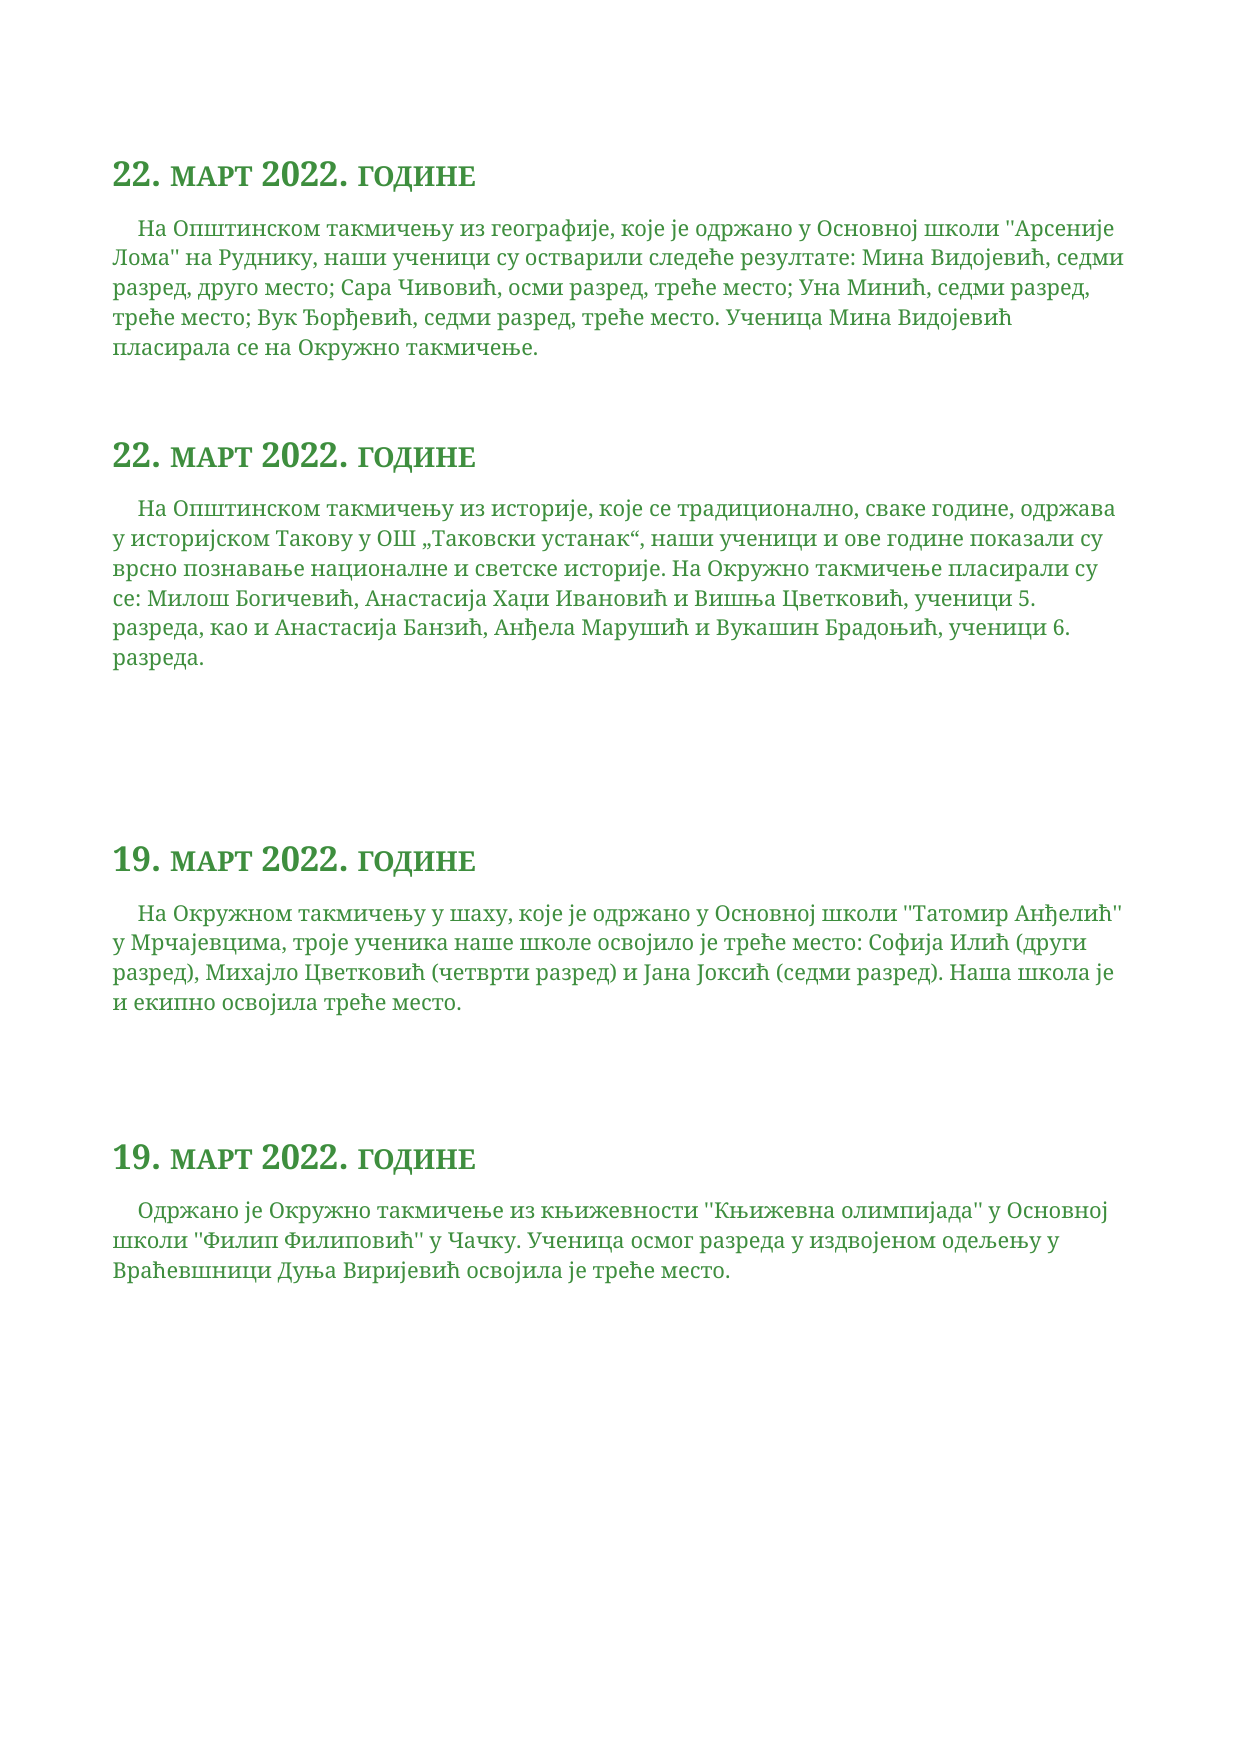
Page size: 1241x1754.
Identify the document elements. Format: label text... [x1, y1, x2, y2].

text Одржано је Окружно такмичење из књижевности ''Књижевна олимпијада'' у Основној школи ''Филип Филиповић'' у Чачку. Ученица осмог разреда у издвојеном одељењу у Враћевшници Дуња Виријевић освојила је треће место. [112, 1195, 1128, 1285]
subtitle 19. март 2022. године [112, 1133, 1128, 1180]
text На Општинском такмичењу из географије, које је одржано у Основној школи ''Арсеније Лома'' на Руднику, наши ученици су остварили следеће резултате: Мина Видојевић, седми разред, друго место; Сара Чивовић, осми разред, треће место; Уна Минић, седми разред, треће место; Вук Ђорђевић, седми разред, треће место. Ученица Мина Видојевић пласирала се на Окружно такмичење. [112, 212, 1128, 361]
subtitle 22. март 2022. године [112, 431, 1128, 478]
text На Окружном такмичењу у шаху, које је одржано у Основној школи ''Татомир Анђелић'' у Мрчајевцима, троје ученика наше школе освојило је треће место: Софија Илић (други разред), Михајло Цветковић (четврти разред) и Јана Јоксић (седми разред). Наша школа је и екипно освојила треће место. [112, 897, 1128, 1017]
subtitle 19. март 2022. године [112, 835, 1128, 882]
text На Општинском такмичењу из историје, које се традиционално, сваке године, одржава у историјском Такову у ОШ „Таковски устанак“, наши ученици и ове године показали су врсно познавање националне и светске историје. На Окружно такмичење пласирали су се: Милош Богичевић, Анастасија Хаџи Ивановић и Вишња Цветковић, ученици 5. разреда, као и Анастасија Банзић, Анђела Марушић и Вукашин Брадоњић, ученици 6. разреда. [112, 493, 1128, 672]
subtitle 22. март 2022. године [112, 150, 1128, 197]
